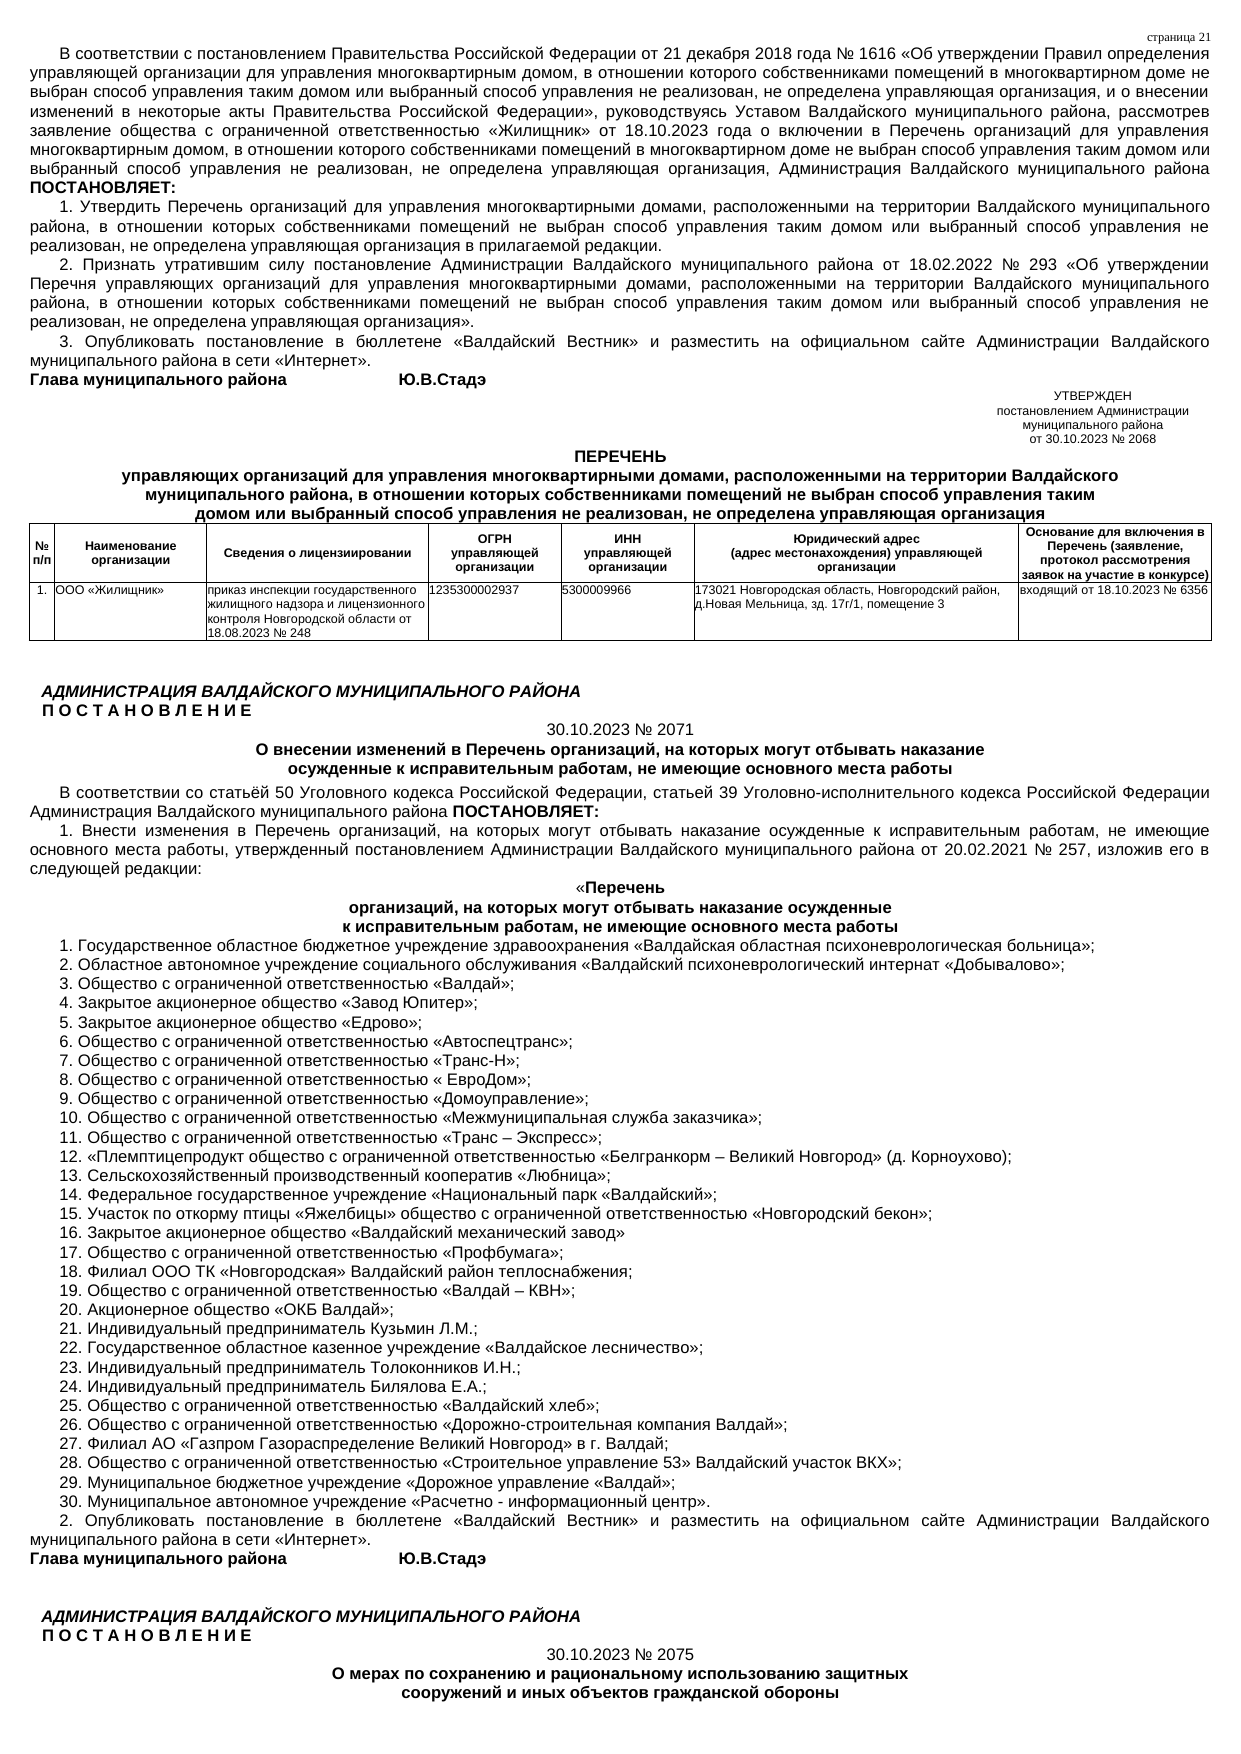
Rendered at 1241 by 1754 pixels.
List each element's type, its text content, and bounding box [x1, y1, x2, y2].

text Глава муниципального района Ю.В.Стадэ [29, 1549, 1211, 1568]
subtitle АДМИНИСТРАЦИЯ ВАЛДАЙСКОГО МУНИЦИПАЛЬНОГО РАЙОНА [41, 682, 1211, 701]
text Глава муниципального района Ю.В.Стадэ [29, 370, 1211, 389]
list Индивидуальный предприниматель Билялова Е.А.; [29, 1377, 1211, 1396]
text постановлением Администрации [974, 403, 1211, 418]
text организаций, на которых могут отбывать наказание осужденные [29, 897, 1211, 917]
list Сельскохозяйственный производственный кооператив «Любница»; [29, 1166, 1211, 1185]
list Общество с ограниченной ответственностью «Валдай – КВН»; [29, 1281, 1211, 1300]
table_header № п/п [30, 524, 54, 582]
list Общество с ограниченной ответственностью «Валдай»; [29, 974, 1211, 993]
list Общество с ограниченной ответственностью «Автоспецтранс»; [29, 1032, 1211, 1051]
list Общество с ограниченной ответственностью «Межмуниципальная служба заказчика»; [29, 1108, 1211, 1127]
table_cell приказ инспекции государственного жилищного надзора и лицензионного контроля Новгородской области от 18.08.2023 № 248 [207, 583, 428, 640]
table_header Сведения о лицензиировании [207, 524, 428, 582]
list Государственное областное казенное учреждение «Валдайское лесничество»; [29, 1338, 1211, 1357]
text 1. Утвердить Перечень организаций для управления многоквартирными домами, расположенными на территории Валдайского муниципального района, в отношении которых собственниками помещений не выбран способ управления таким домом или выбранный способ управления не реализован, не определена управляющая организация в прилагаемой редакции. [29, 197, 1211, 255]
table_header Наименование организации [55, 524, 206, 582]
text от 30.10.2023 № 2068 [974, 432, 1211, 446]
list Федеральное государственное учреждение «Национальный парк «Валдайский»; [29, 1185, 1211, 1204]
list Общество с ограниченной ответственностью «Домоуправление»; [29, 1089, 1211, 1108]
list Областное автономное учреждение социального обслуживания «Валдайский психоневрологический интернат «Добывалово»; [29, 955, 1211, 974]
text домом или выбранный способ управления не реализован, не определена управляющая организация [29, 504, 1211, 523]
table_header Юридический адрес (адрес местонахождения) управляющей организации [695, 524, 1018, 582]
text УТВЕРЖДЕН [974, 389, 1211, 403]
list «Племптицепродукт общество с ограниченной ответственностью «Белгранкорм – Великий Новгород» (д. Корноухово); [29, 1147, 1211, 1166]
text муниципального района, в отношении которых собственниками помещений не выбран способ управления таким [29, 485, 1211, 504]
table_cell 1235300002937 [429, 583, 561, 640]
list Акционерное общество «ОКБ Валдай»; [29, 1300, 1211, 1319]
text 2. Признать утратившим силу постановление Администрации Валдайского муниципального района от 18.02.2022 № 293 «Об утверждении Перечня управляющих организаций для управления многоквартирными домами, расположенными на территории Валдайского муниципального района, в отношении которых собственниками помещений не выбран способ управления таким домом или выбранный способ управления не реализован, не определена управляющая организация». [29, 255, 1211, 331]
list Муниципальное бюджетное учреждение «Дорожное управление «Валдай»; [29, 1472, 1211, 1492]
text к исправительным работам, не имеющие основного места работы [29, 917, 1211, 936]
text О мерах по сохранению и рациональному использованию защитных [29, 1664, 1211, 1683]
subtitle П О С Т А Н О В Л Е Н И Е [42, 701, 1211, 720]
list Участок по откорму птицы «Яжелбицы» общество с ограниченной ответственностью «Новгородский бекон»; [29, 1204, 1211, 1223]
list Муниципальное автономное учреждение «Расчетно - информационный центр». [29, 1492, 1211, 1511]
text 30.10.2023 № 2075 [29, 1645, 1211, 1664]
text 1. Внести изменения в Перечень организаций, на которых могут отбывать наказание осужденные к исправительным работам, не имеющие основного места работы, утвержденный постановлением Администрации Валдайского муниципального района от 20.02.2021 № 257, изложив его в следующей редакции: [29, 821, 1211, 878]
table_cell 173021 Новгородская область, Новгородский район, д.Новая Мельница, зд. 17г/1, помещение 3 [695, 583, 1018, 640]
text «Перечень [29, 878, 1211, 897]
list Общество с ограниченной ответственностью «Дорожно-строительная компания Валдай»; [29, 1415, 1211, 1434]
list Общество с ограниченной ответственностью «Транс – Экспресс»; [29, 1127, 1211, 1147]
list Филиал АО «Газпром Газораспределение Великий Новгород» в г. Валдай; [29, 1434, 1211, 1453]
text В соответствии с постановлением Правительства Российской Федерации от 21 декабря 2018 года № 1616 «Об утверждении Правил определения управляющей организации для управления многоквартирным домом, в отношении которого собственниками помещений в многоквартирном доме не выбран способ управления таким домом или выбранный способ управления не реализован, не определена управляющая организация, и о внесении изменений в некоторые акты Правительства Российской Федерации», руководствуясь Уставом Валдайского муниципального района, рассмотрев заявление общества с ограниченной ответственностью «Жилищник» от 18.10.2023 года о включении в Перечень организаций для управления многоквартирным домом, в отношении которого собственниками помещений в многоквартирном доме не выбран способ управления таким домом или выбранный способ управления не реализован, не определена управляющая организация, Администрация Валдайского муниципального района ПОСТАНОВЛЯЕТ: [29, 44, 1211, 197]
text осужденные к исправительным работам, не имеющие основного места работы [29, 758, 1211, 778]
list Общество с ограниченной ответственностью «Транс-Н»; [29, 1051, 1211, 1070]
table_cell 5300009966 [562, 583, 694, 640]
list Филиал ООО ТК «Новгородская» Валдайский район теплоснабжения; [29, 1262, 1211, 1281]
list Закрытое акционерное общество «Завод Юпитер»; [29, 993, 1211, 1012]
text сооружений и иных объектов гражданской обороны [29, 1683, 1211, 1702]
table_cell входящий от 18.10.2023 № 6356 [1019, 583, 1211, 640]
list Индивидуальный предприниматель Кузьмин Л.М.; [29, 1319, 1211, 1338]
text О внесении изменений в Перечень организаций, на которых могут отбывать наказание [29, 739, 1211, 758]
list Общество с ограниченной ответственностью «Валдайский хлеб»; [29, 1396, 1211, 1415]
subtitle П О С Т А Н О В Л Е Н И Е [42, 1626, 1211, 1645]
list Общество с ограниченной ответственностью «Профбумага»; [29, 1242, 1211, 1262]
text ПЕРЕЧЕНЬ [29, 446, 1211, 466]
text муниципального района [974, 418, 1211, 432]
table_cell 1. [30, 583, 54, 640]
table_cell ООО «Жилищник» [55, 583, 206, 640]
list Государственное областное бюджетное учреждение здравоохранения «Валдайская областная психоневрологическая больница»; [29, 936, 1211, 955]
list Индивидуальный предприниматель Толоконников И.Н.; [29, 1357, 1211, 1377]
text В соответствии со статьёй 50 Уголовного кодекса Российской Федерации, статьей 39 Уголовно-исполнительного кодекса Российской Федерации Администрация Валдайского муниципального района ПОСТАНОВЛЯЕТ: [29, 782, 1211, 821]
text 30.10.2023 № 2071 [29, 720, 1211, 739]
list Общество с ограниченной ответственностью «Строительное управление 53» Валдайский участок ВКХ»; [29, 1453, 1211, 1472]
text управляющих организаций для управления многоквартирными домами, расположенными на территории Валдайского [29, 466, 1211, 485]
subtitle АДМИНИСТРАЦИЯ ВАЛДАЙСКОГО МУНИЦИПАЛЬНОГО РАЙОНА [41, 1607, 1211, 1626]
table_header ИНН управляющей организации [562, 524, 694, 582]
list Закрытое акционерное общество «Валдайский механический завод» [29, 1223, 1211, 1242]
list Закрытое акционерное общество «Едрово»; [29, 1012, 1211, 1032]
list Общество с ограниченной ответственностью « ЕвроДом»; [29, 1070, 1211, 1089]
table_header Основание для включения в Перечень (заявление, протокол рассмотрения заявок на участие в конкурсе) [1019, 524, 1211, 582]
table_header ОГРН управляющей организации [429, 524, 561, 582]
